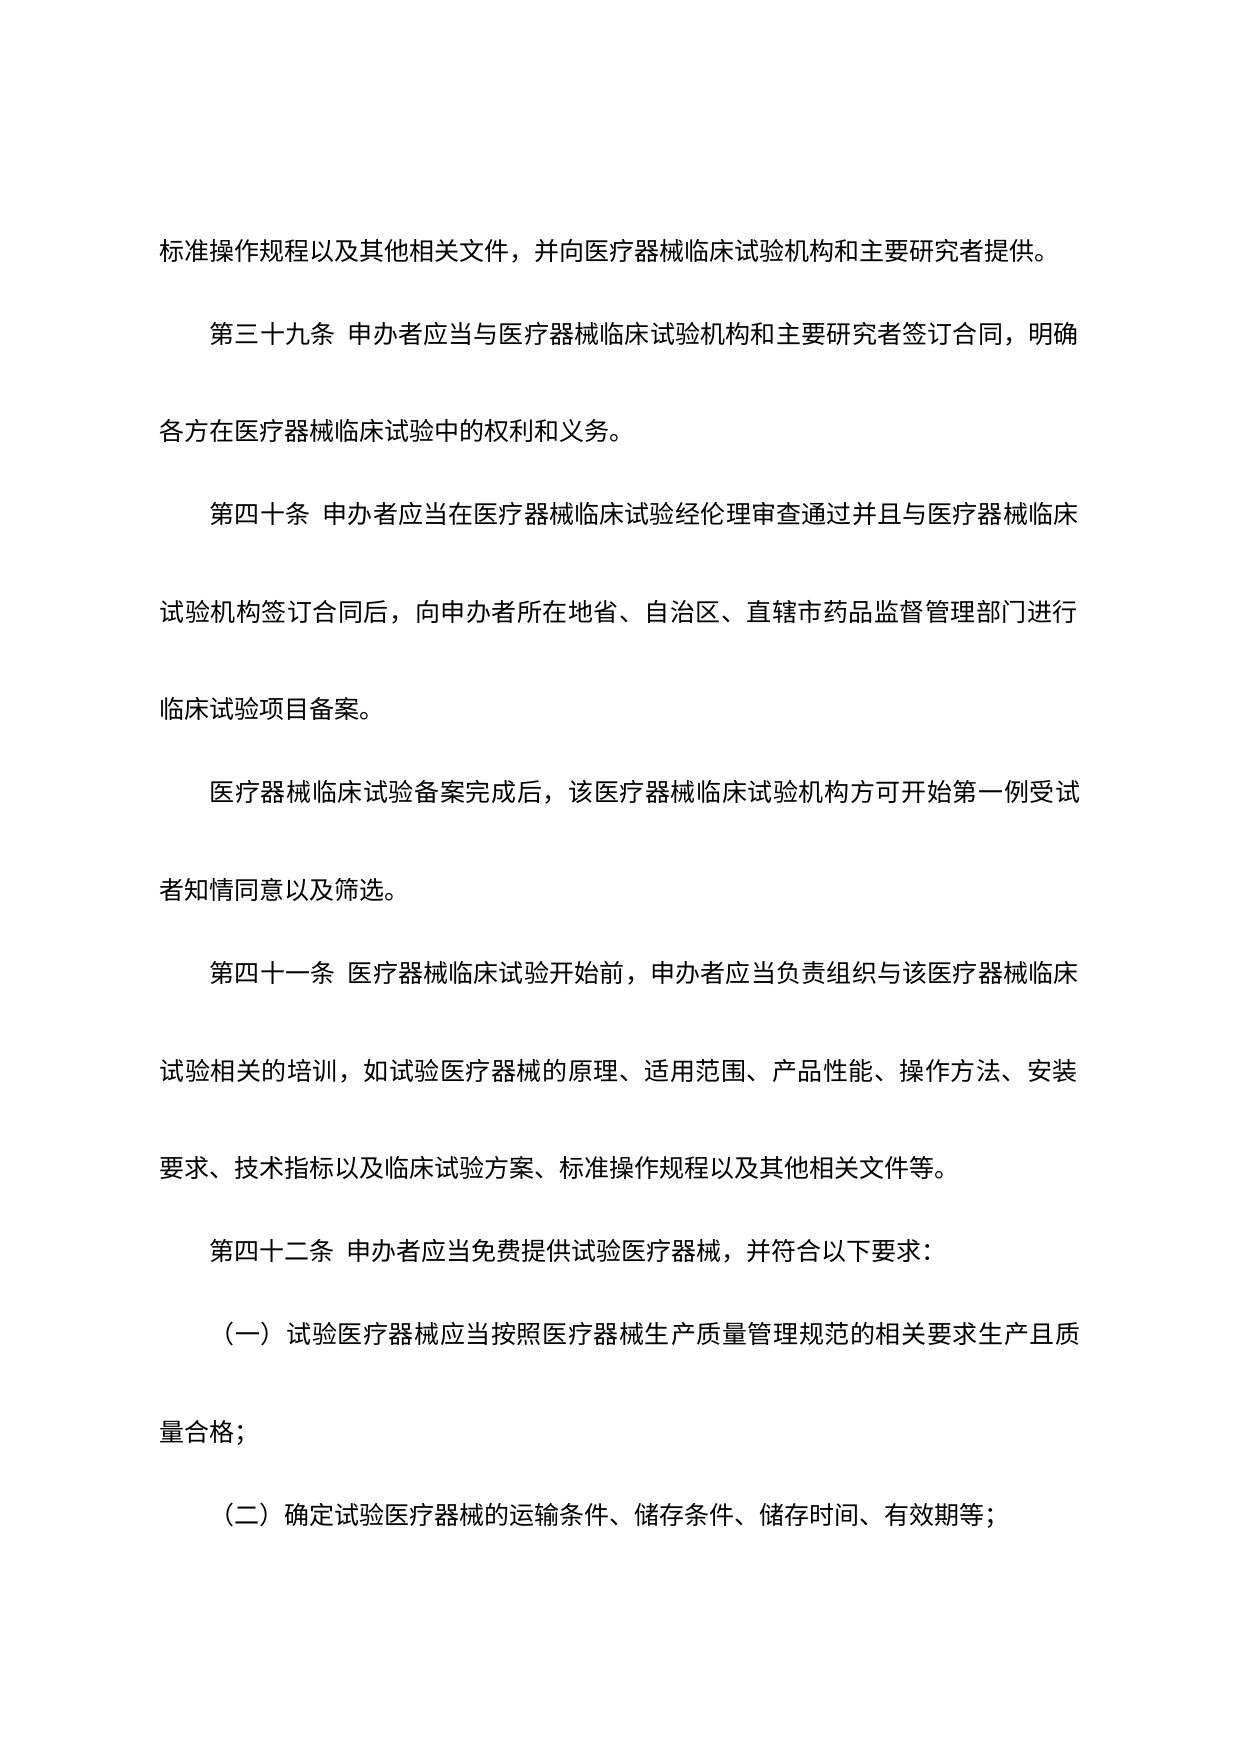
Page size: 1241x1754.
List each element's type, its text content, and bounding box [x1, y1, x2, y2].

text （二）确定试验医疗器械的运输条件、储存条件、储存时间、有效期等； [159, 1481, 1081, 1546]
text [159, 217, 1081, 282]
text 第三十九条 申办者应当与医疗器械临床试验机构和主要研究者签订合同，明确各方在医疗器械临床试验中的权利和义务。 [159, 300, 1081, 462]
text 医疗器械临床试验备案完成后，该医疗器械临床试验机构方可开始第一例受试者知情同意以及筛选。 [159, 758, 1081, 921]
text 第四十二条 申办者应当免费提供试验医疗器械，并符合以下要求： [159, 1217, 1081, 1282]
text 第四十一条 医疗器械临床试验开始前，申办者应当负责组织与该医疗器械临床试验相关的培训，如试验医疗器械的原理、适用范围、产品性能、操作方法、安装要求、技术指标以及临床试验方案、标准操作规程以及其他相关文件等。 [159, 939, 1081, 1199]
text （一）试验医疗器械应当按照医疗器械生产质量管理规范的相关要求生产且质量合格； [159, 1300, 1081, 1463]
text 第四十条 申办者应当在医疗器械临床试验经伦理审查通过并且与医疗器械临床试验机构签订合同后，向申办者所在地省、自治区、直辖市药品监督管理部门进行临床试验项目备案。 [159, 480, 1081, 740]
